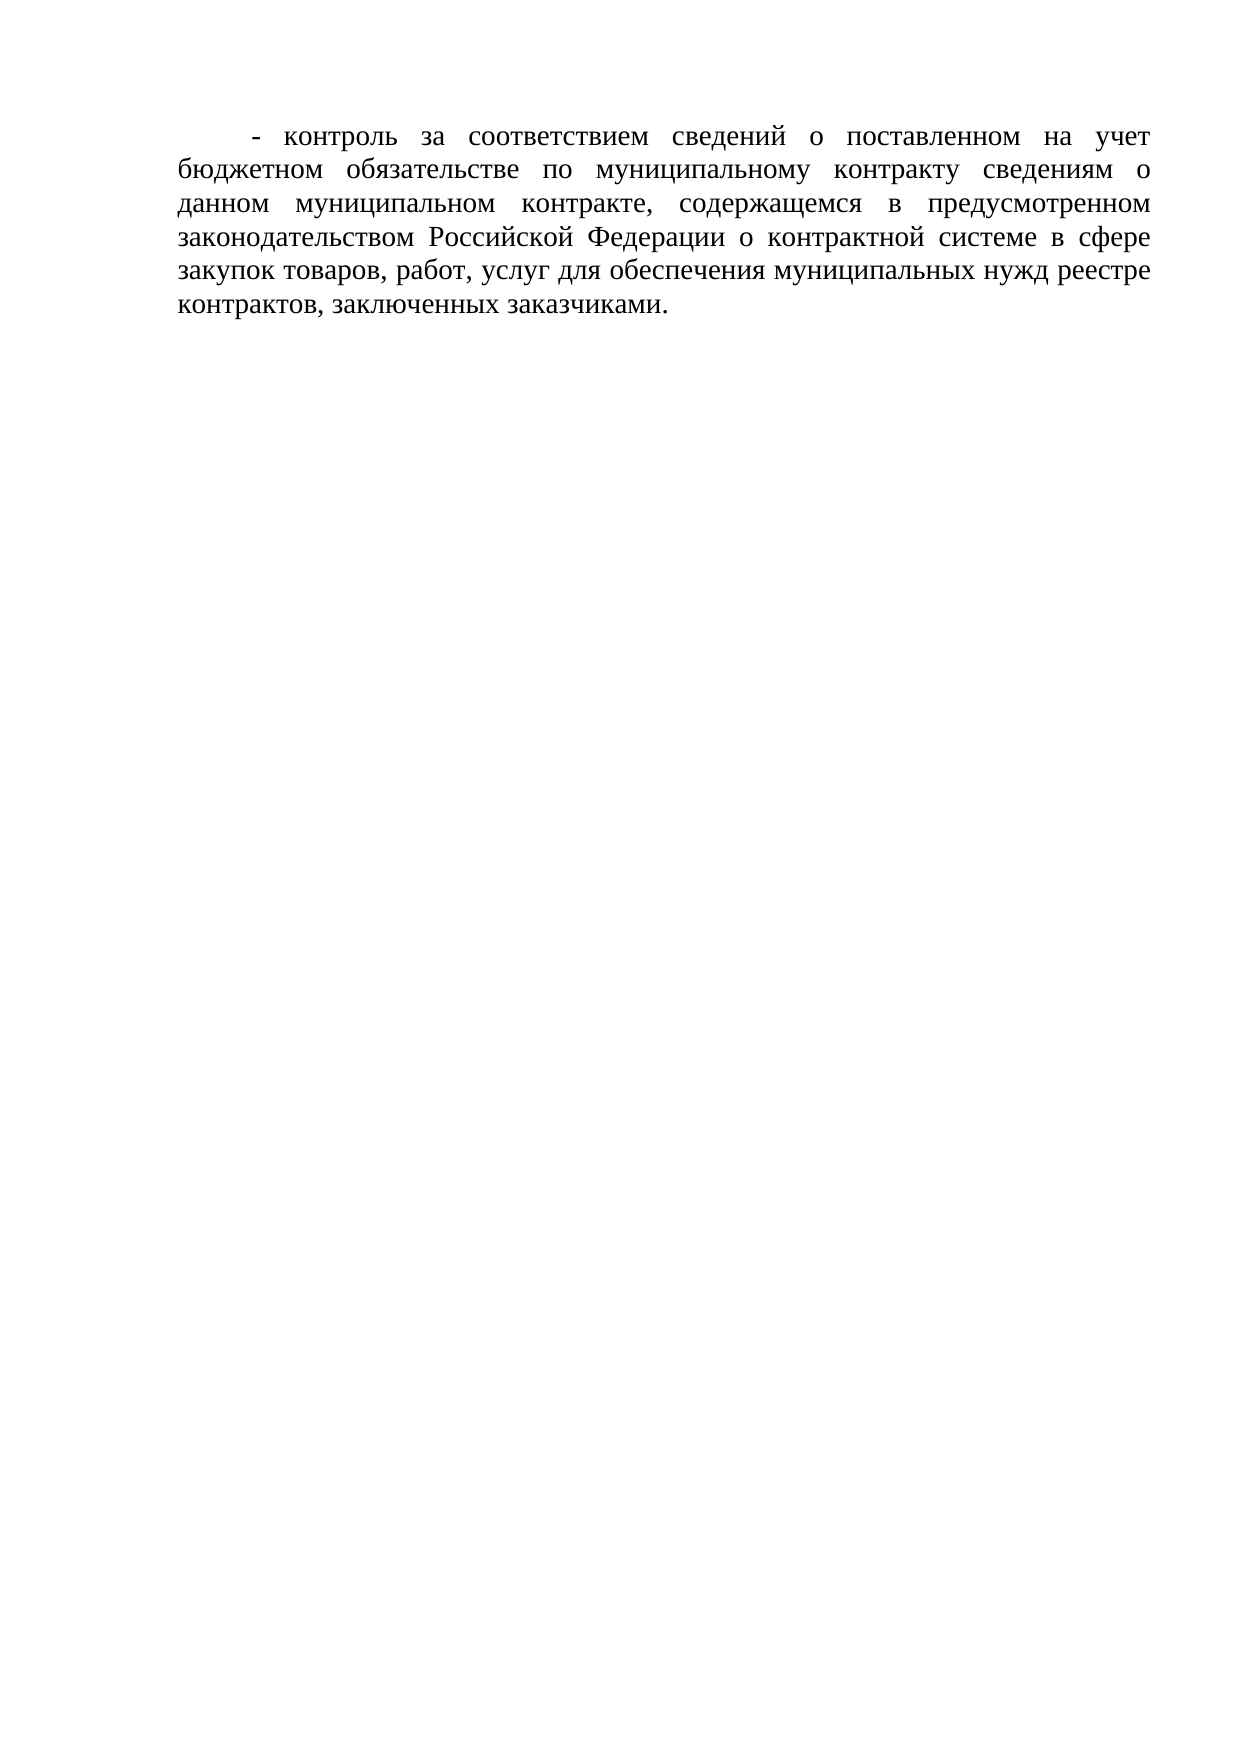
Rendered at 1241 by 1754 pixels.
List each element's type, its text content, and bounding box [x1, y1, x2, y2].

text - контроль за соответствием сведений о поставленном на учет бюджетном обязательстве по муниципальному контракту сведениям о данном муниципальном контракте, содержащемся в предусмотренном законодательством Российской Федерации о контрактной системе в сфере закупок товаров, работ, услуг для обеспечения муниципальных нужд реестре контрактов, заключенных заказчиками. [177, 118, 1152, 319]
